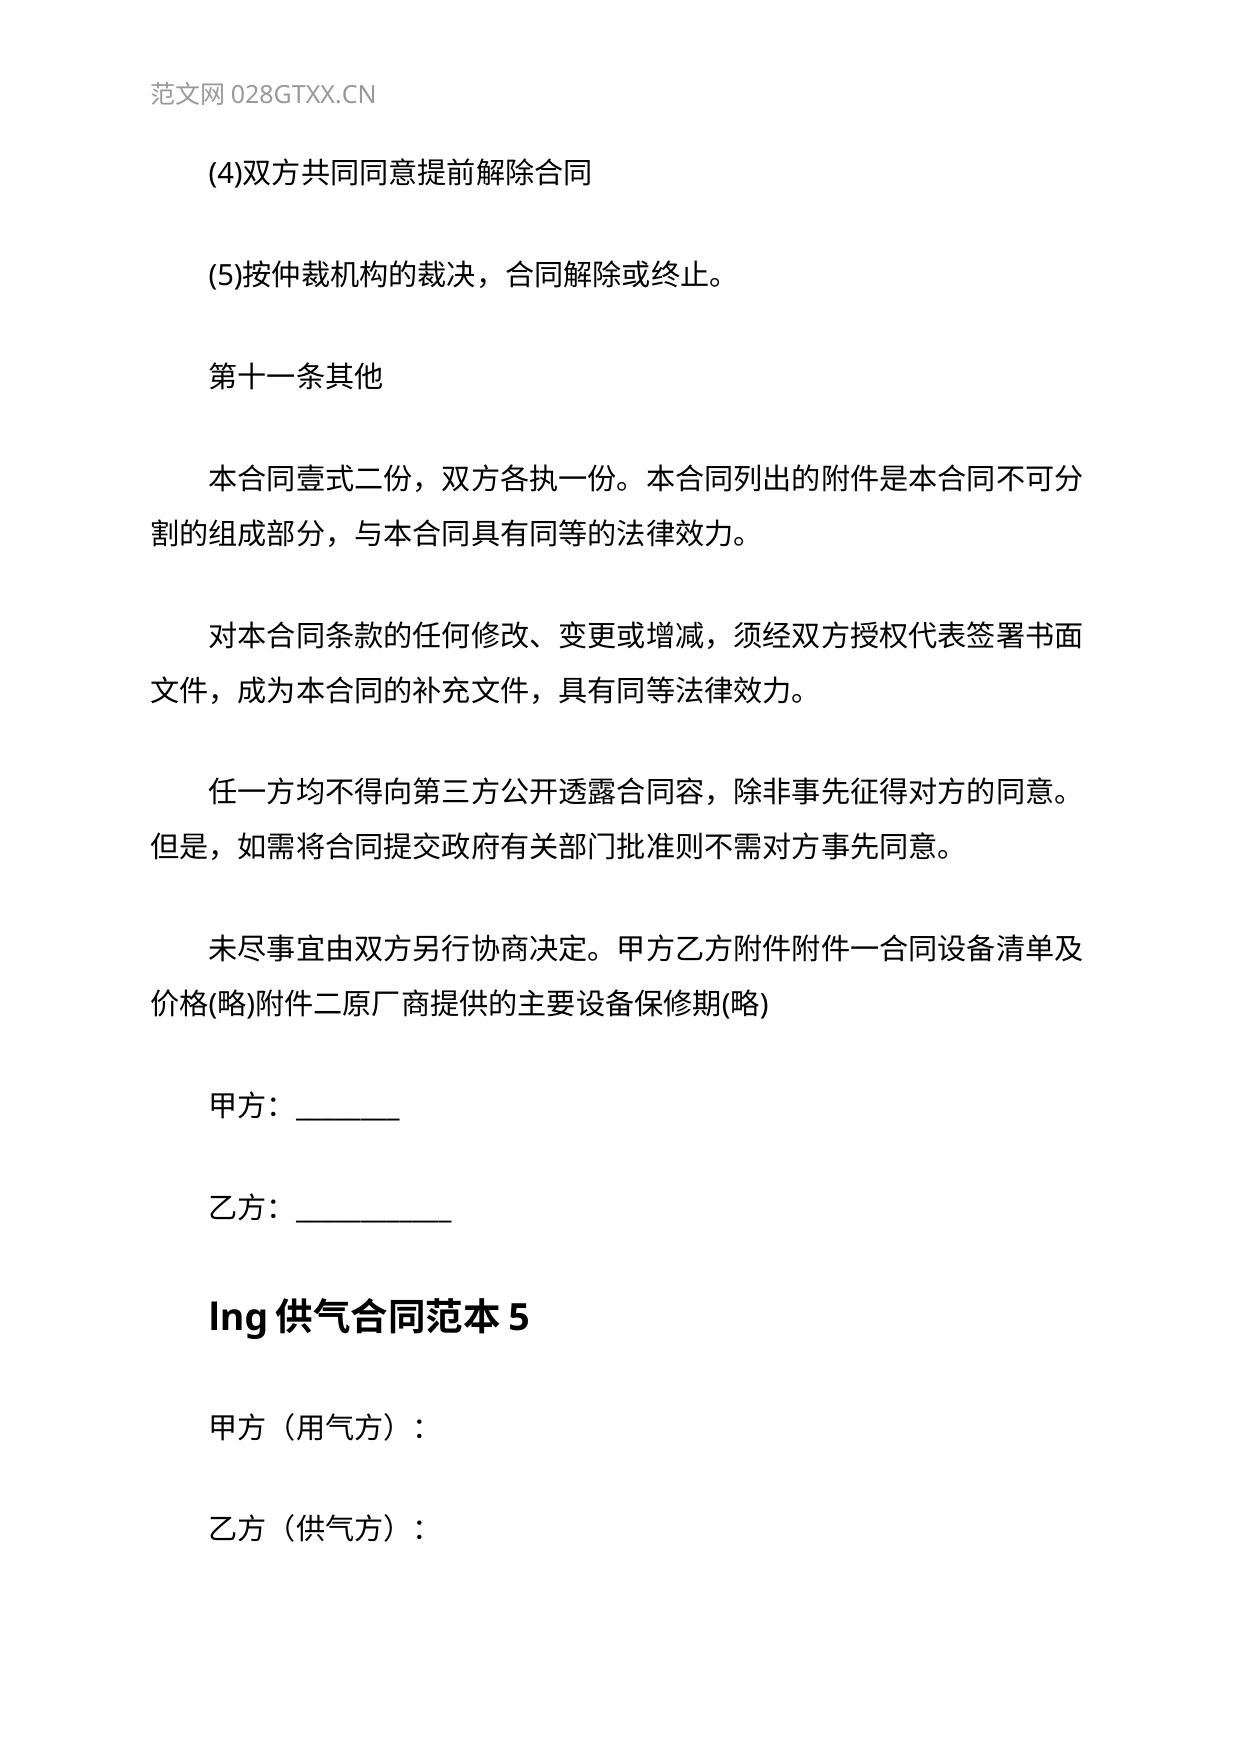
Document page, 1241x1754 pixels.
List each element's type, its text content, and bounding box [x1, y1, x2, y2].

text 对本合同条款的任何修改、变更或增减，须经双方授权代表签署书面文件，成为本合同的补充文件，具有同等法律效力。 [150, 612, 1090, 709]
text lng供气合同范本5 [150, 1287, 1090, 1341]
text 甲方（用气方）： [150, 1404, 1090, 1446]
text (5)按仲裁机构的裁决，合同解除或终止。 [150, 252, 1090, 294]
text 本合同壹式二份，双方各执一份。本合同列出的附件是本合同不可分割的组成部分，与本合同具有同等的法律效力。 [150, 456, 1090, 553]
text 乙方：____________ [150, 1184, 1090, 1227]
text (4)双方共同同意提前解除合同 [150, 150, 1090, 192]
text 乙方（供气方）： [150, 1506, 1090, 1548]
text 未尽事宜由双方另行协商决定。甲方乙方附件附件一合同设备清单及价格(略)附件二原厂商提供的主要设备保修期(略) [150, 926, 1090, 1023]
text 第十一条其他 [150, 354, 1090, 396]
text 甲方：________ [150, 1083, 1090, 1125]
text 任一方均不得向第三方公开透露合同容，除非事先征得对方的同意。但是，如需将合同提交政府有关部门批准则不需对方事先同意。 [150, 769, 1090, 866]
